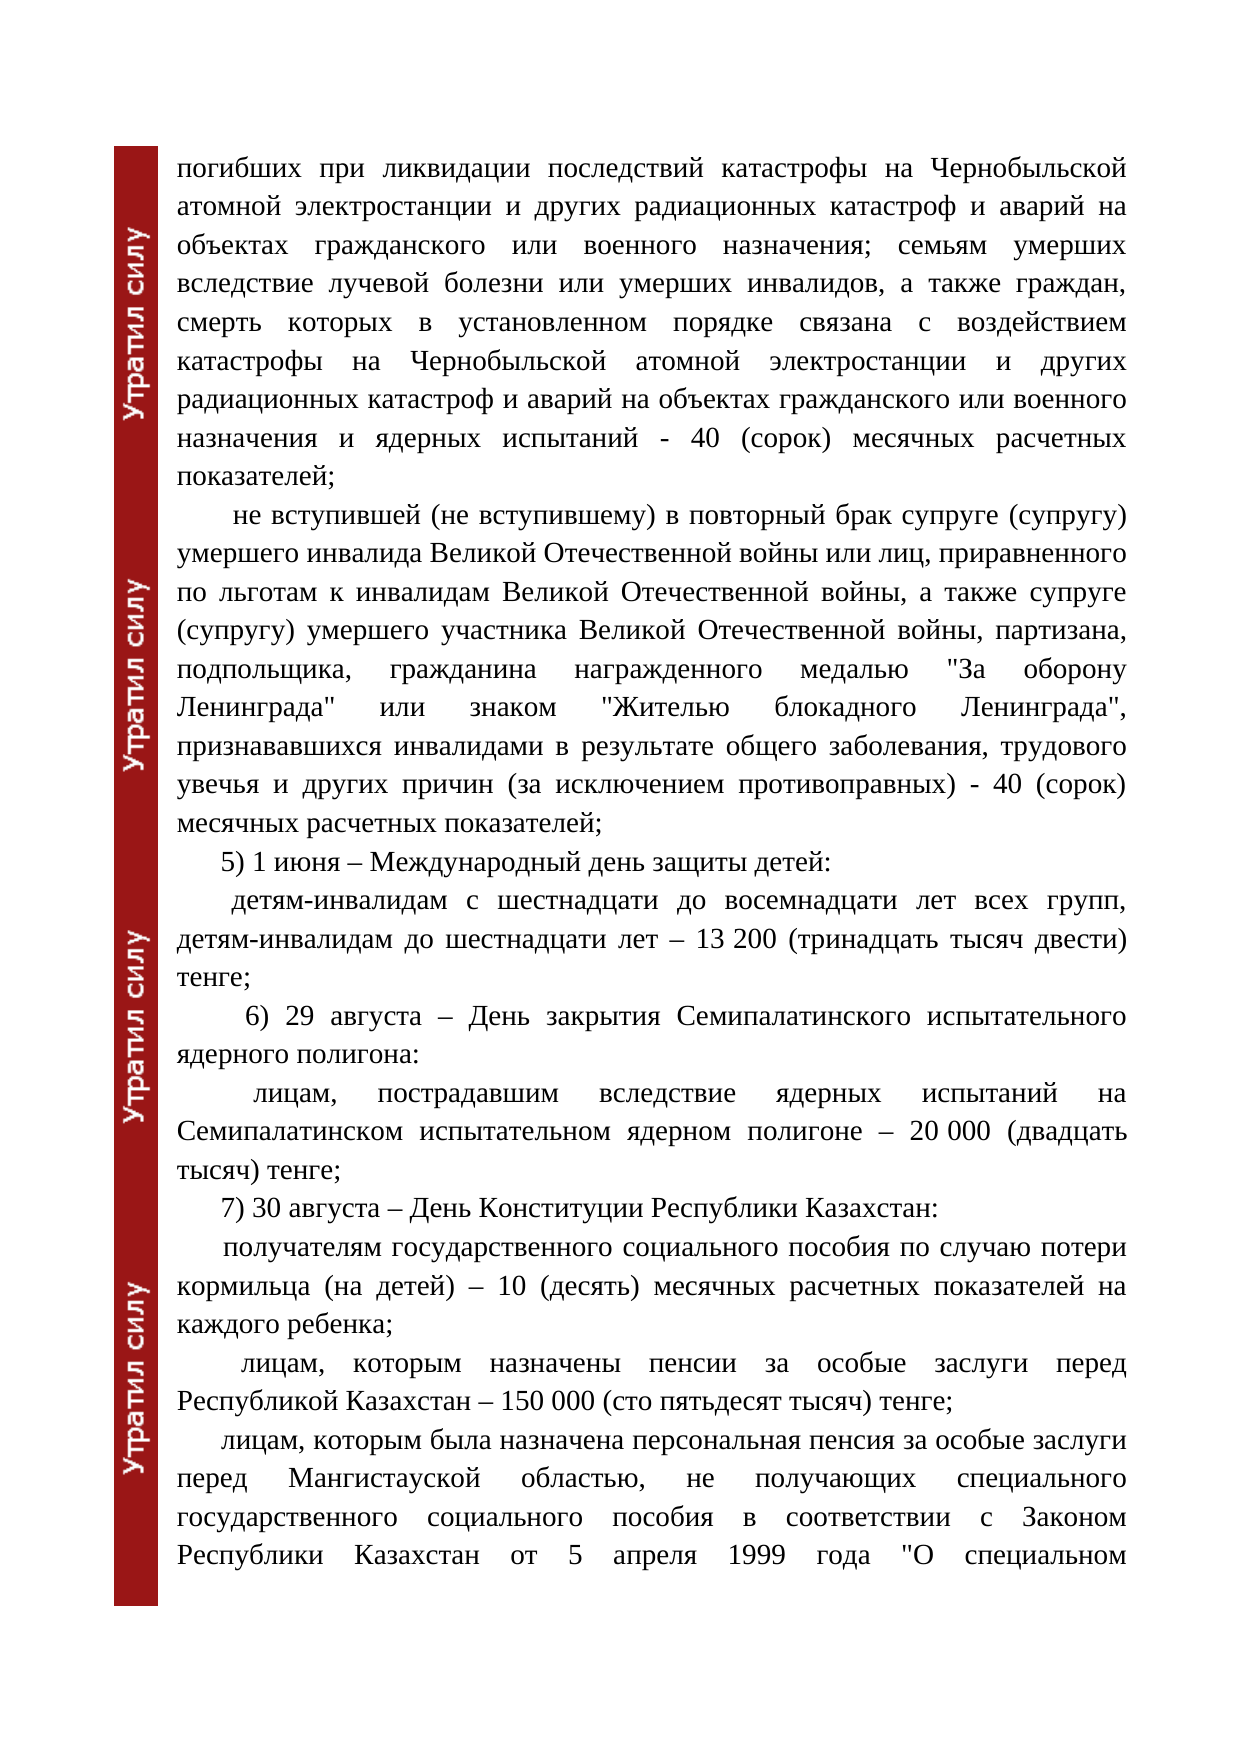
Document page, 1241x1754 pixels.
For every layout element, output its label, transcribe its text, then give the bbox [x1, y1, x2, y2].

picture [114, 1070, 158, 1075]
text 6) 29 августа – День закрытия Семипалатинского испытательного ядерного полигона: [112, 998, 1128, 1070]
text детям-инвалидам с шестнадцати до восемнадцати лет всех групп, детям-инвалидам до шестнадцати лет – 13 200 (тринадцать тысяч двести) тенге; [112, 882, 1128, 993]
picture [114, 146, 158, 150]
text 7) 30 августа – День Конституции Республики Казахстан: [112, 1191, 1128, 1224]
picture [114, 993, 158, 998]
picture [114, 839, 158, 844]
text лицам, которым назначены пенсии за особые заслуги перед Республикой Казахстан – 150 000 (сто пятьдесят тысяч) тенге; [112, 1345, 1128, 1417]
picture [114, 1417, 158, 1422]
picture [114, 1340, 158, 1345]
text получателям государственного социального пособия по случаю потери кормильца (на детей) – 10 (десять) месячных расчетных показателей на каждого ребенка; [112, 1229, 1128, 1340]
picture [114, 877, 158, 882]
text 5) 1 июня – Международный день защиты детей: [112, 844, 1128, 877]
text не вступившей (не вступившему) в повторный брак супруге (супругу) умершего инвалида Великой Отечественной войны или лиц, приравненного по льготам к инвалидам Великой Отечественной войны, а также супруге (супругу) умершего участника Великой Отечественной войны, партизана, подпольщика, гражданина награжденного медалью "За оборону Ленинграда" или знаком "Жителью блокадного Ленинграда", признававшихся инвалидами в результате общего заболевания, трудового увечья и других причин (за исключением противоправных) - 40 (сорок) месячных расчетных показателей; [112, 497, 1128, 839]
picture [114, 492, 158, 497]
picture [114, 1571, 158, 1606]
picture [114, 1186, 158, 1191]
text лицам, пострадавшим вследствие ядерных испытаний на Семипалатинском испытательном ядерном полигоне – 20 000 (двадцать тысяч) тенге; [112, 1075, 1128, 1186]
picture [114, 1224, 158, 1229]
